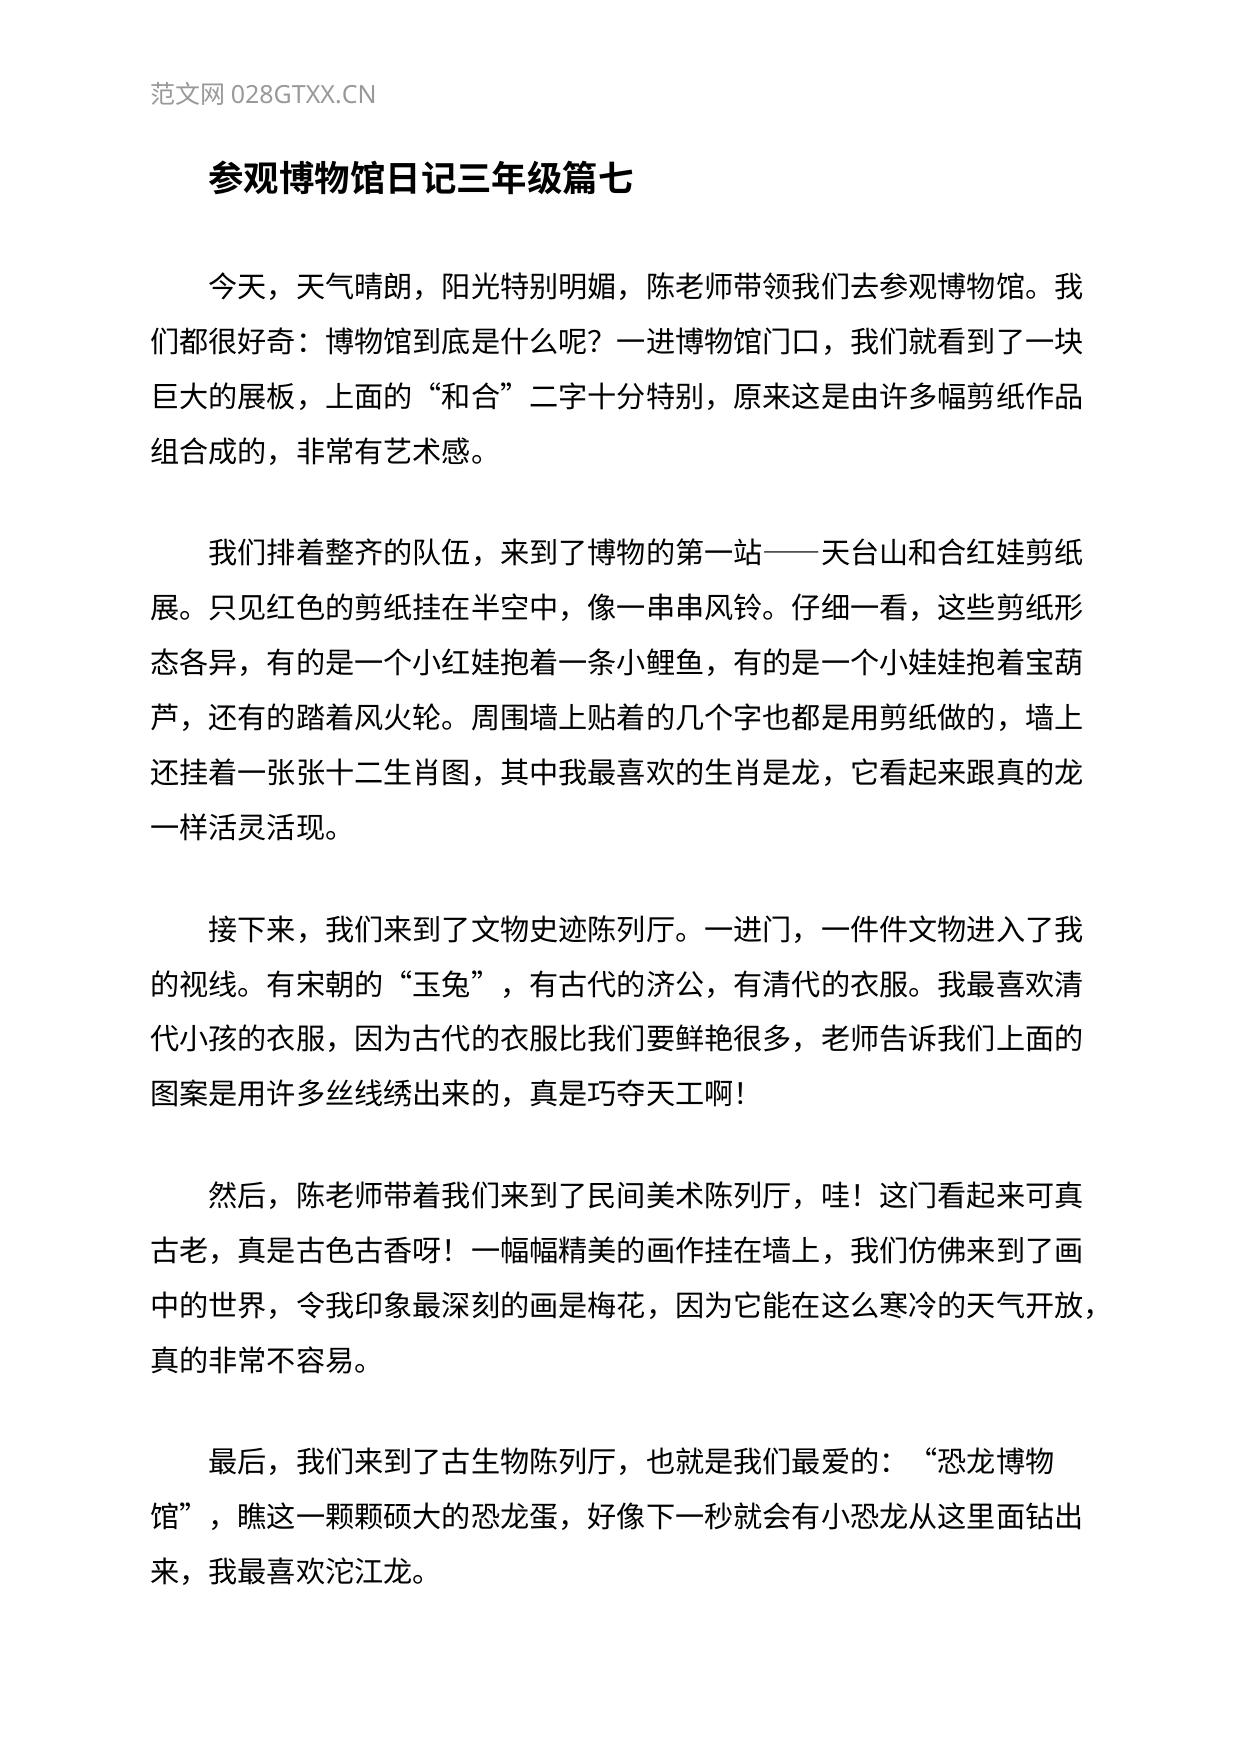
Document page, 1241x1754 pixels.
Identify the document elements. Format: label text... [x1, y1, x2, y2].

text 接下来，我们来到了文物史迹陈列厅。一进门，一件件文物进入了我的视线。有宋朝的“玉兔”，有古代的济公，有清代的衣服。我最喜欢清代小孩的衣服，因为古代的衣服比我们要鲜艳很多，老师告诉我们上面的图案是用许多丝线绣出来的，真是巧夺天工啊！ [150, 906, 1090, 1113]
text 参观博物馆日记三年级篇七 [150, 150, 1090, 201]
text 然后，陈老师带着我们来到了民间美术陈列厅，哇！这门看起来可真古老，真是古色古香呀！一幅幅精美的画作挂在墙上，我们仿佛来到了画中的世界，令我印象最深刻的画是梅花，因为它能在这么寒冷的天气开放，真的非常不容易。 [150, 1173, 1090, 1379]
text 最后，我们来到了古生物陈列厅，也就是我们最爱的：“恐龙博物馆”，瞧这一颗颗硕大的恐龙蛋，好像下一秒就会有小恐龙从这里面钻出来，我最喜欢沱江龙。 [150, 1439, 1090, 1591]
text 我们排着整齐的队伍，来到了博物的第一站——天台山和合红娃剪纸展。只见红色的剪纸挂在半空中，像一串串风铃。仔细一看，这些剪纸形态各异，有的是一个小红娃抱着一条小鲤鱼，有的是一个小娃娃抱着宝葫芦，还有的踏着风火轮。周围墙上贴着的几个字也都是用剪纸做的，墙上还挂着一张张十二生肖图，其中我最喜欢的生肖是龙，它看起来跟真的龙一样活灵活现。 [150, 530, 1090, 847]
text 今天，天气晴朗，阳光特别明媚，陈老师带领我们去参观博物馆。我们都很好奇：博物馆到底是什么呢？一进博物馆门口，我们就看到了一块巨大的展板，上面的“和合”二字十分特别，原来这是由许多幅剪纸作品组合成的，非常有艺术感。 [150, 263, 1090, 470]
